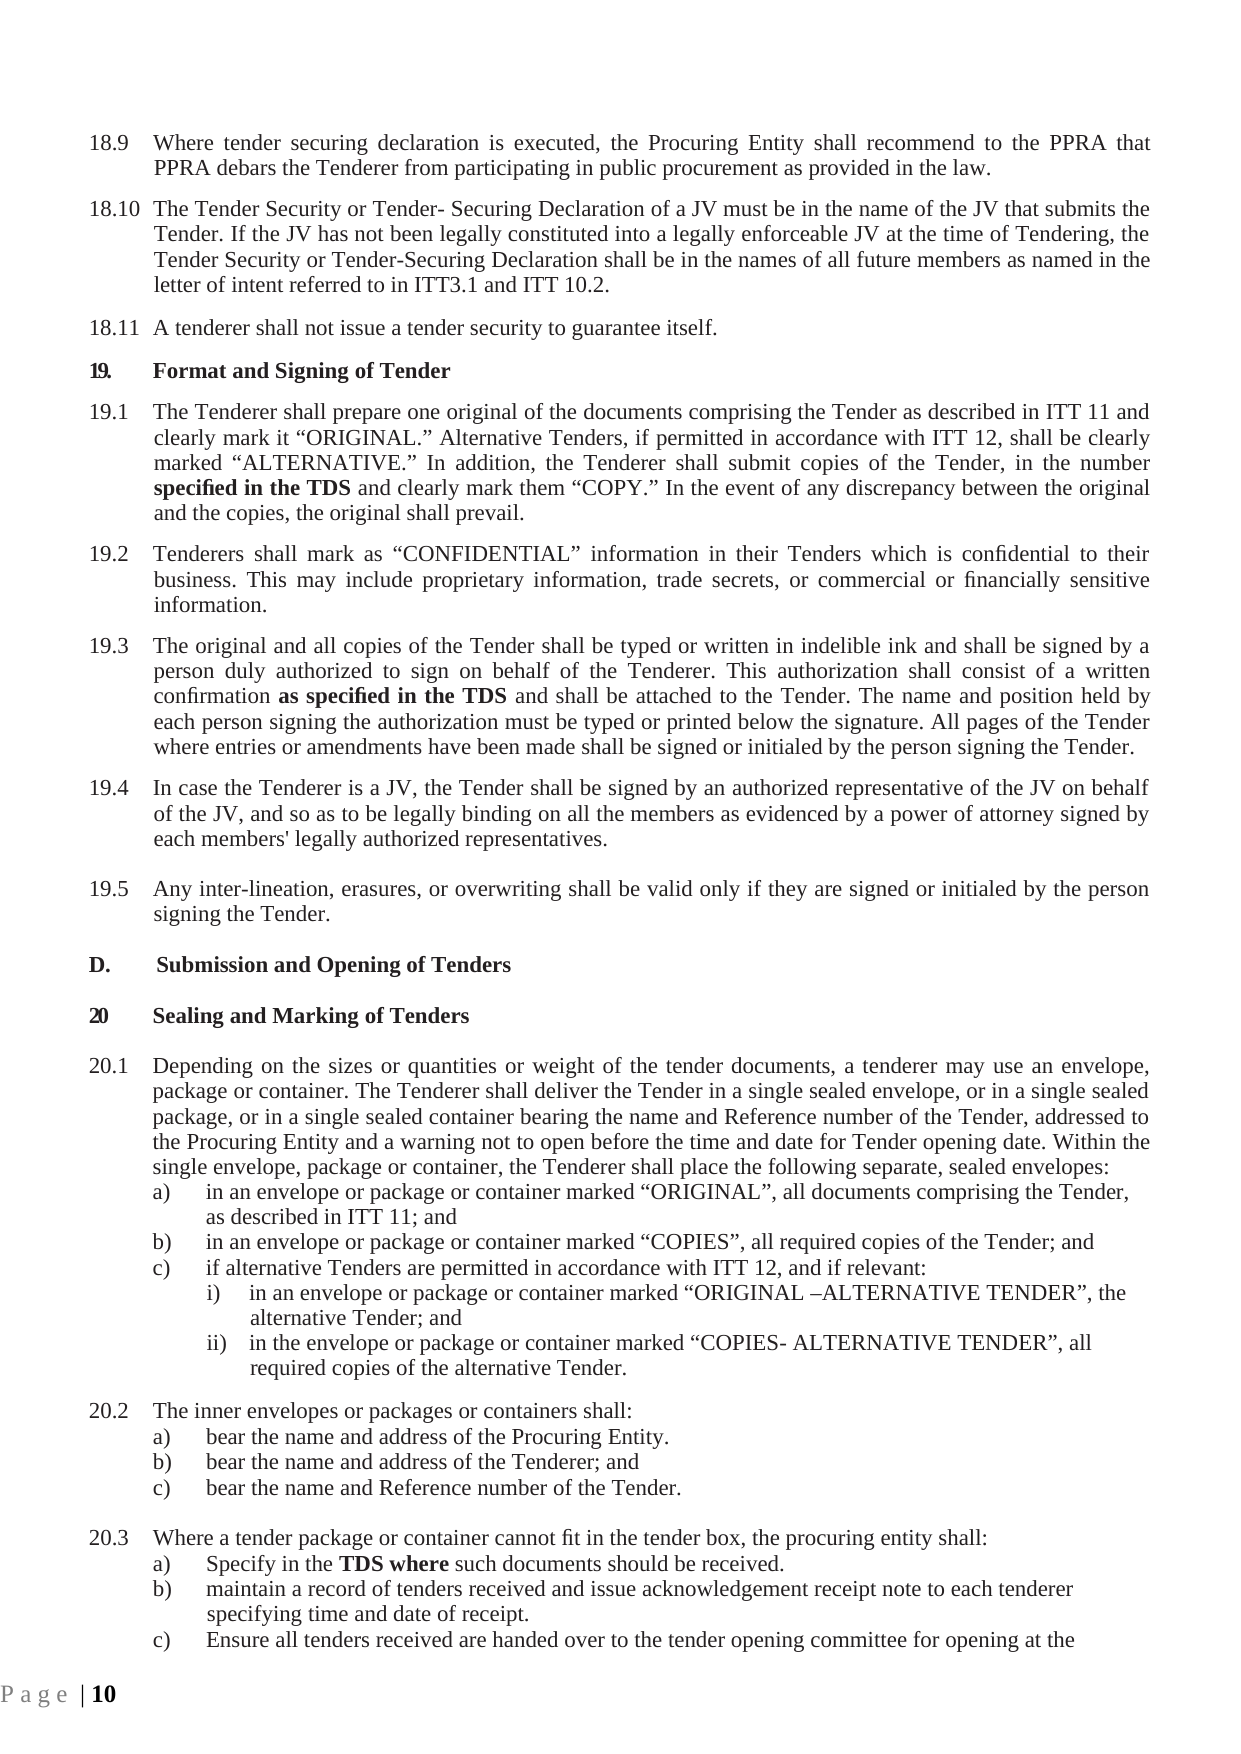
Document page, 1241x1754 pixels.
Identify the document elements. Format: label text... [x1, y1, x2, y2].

list in an envelope or package or container marked “COPIES”, all required copies of the Tender; and [152, 1229, 1162, 1254]
list in the envelope or package or container marked “COPIES- ALTERNATIVE TENDER”, all required copies of the alternative Tender. [206, 1330, 1152, 1380]
list A tenderer shall not issue a tender security to guarantee itself. [88, 314, 1240, 340]
list In case the Tenderer is a JV, the Tender shall be signed by an authorized representative of the JV on behalf of the JV, and so as to be legally binding on all the members as evidenced by a power of attorney signed by each members' legally authorized representatives. [88, 776, 1152, 851]
list Any inter-lineation, erasures, or overwriting shall be valid only if they are signed or initialed by the person signing the Tender. [88, 877, 1152, 927]
list if alternative Tenders are permitted in accordance with ITT 12, and if relevant: [152, 1254, 1240, 1280]
list Where tender securing declaration is executed, the Procuring Entity shall recommend to the PPRA that PPRA debars the Tenderer from participating in public procurement as provided in the law. [89, 130, 1153, 180]
subtitle Sealing and Marking of Tenders [88, 1002, 1240, 1028]
list in an envelope or package or container marked “ORIGINAL –ALTERNATIVE TENDER”, the alternative Tender; and [206, 1280, 1152, 1330]
list bear the name and address of the Procuring Entity. [153, 1424, 1240, 1449]
list bear the name and Reference number of the Tender. [153, 1475, 1240, 1501]
list in an envelope or package or container marked “ORIGINAL”, all documents comprising the Tender, as described in ITT 11; and [152, 1179, 1152, 1229]
list Specify in the TDS where such documents should be received. [153, 1551, 1240, 1576]
subtitle Format and Signing of Tender [88, 357, 1240, 383]
list Depending on the sizes or quantities or weight of the tender documents, a tenderer may use an envelope, package or container. The Tenderer shall deliver the Tender in a single sealed envelope, or in a single sealed package, or in a single sealed container bearing the name and Reference number of the Tender, addressed to the Procuring Entity and a warning not to open before the time and date for Tender opening date. Within the single envelope, package or container, the Tenderer shall place the following separate, sealed envelopes: [88, 1054, 1152, 1179]
list The Tender Security or Tender- Securing Declaration of a JV must be in the name of the JV that submits the Tender. If the JV has not been legally constituted into a legally enforceable JV at the time of Tendering, the Tender Security or Tender-Securing Declaration shall be in the names of all future members as named in the letter of intent referred to in ITT3.1 and ITT 10.2. [89, 197, 1152, 297]
list maintain a record of tenders received and issue acknowledgement receipt note to each tenderer specifying time and date of receipt. [153, 1577, 1151, 1627]
list Where a tender package or container cannot ﬁt in the tender box, the procuring entity shall: [89, 1525, 1240, 1551]
list bear the name and address of the Tenderer; and [153, 1449, 1240, 1475]
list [153, 1627, 1151, 1652]
list Tenderers shall mark as “CONFIDENTIAL” information in their Tenders which is conﬁdential to their business. This may include proprietary information, trade secrets, or commercial or ﬁnancially sensitive information. [88, 542, 1152, 617]
subtitle D. Submission and Opening of Tenders [88, 951, 1240, 978]
list The inner envelopes or packages or containers shall: [89, 1398, 1240, 1424]
list The original and all copies of the Tender shall be typed or written in indelible ink and shall be signed by a person duly authorized to sign on behalf of the Tenderer. This authorization shall consist of a written conﬁrmation as speciﬁed in the TDS and shall be attached to the Tender. The name and position held by each person signing the authorization must be typed or printed below the signature. All pages of the Tender where entries or amendments have been made shall be signed or initialed by the person signing the Tender. [88, 634, 1152, 759]
list The Tenderer shall prepare one original of the documents comprising the Tender as described in ITT 11 and clearly mark it “ORIGINAL.” Alternative Tenders, if permitted in accordance with ITT 12, shall be clearly marked “ALTERNATIVE.” In addition, the Tenderer shall submit copies of the Tender, in the number speciﬁed in the TDS and clearly mark them “COPY.” In the event of any discrepancy between the original and the copies, the original shall prevail. [88, 400, 1152, 525]
